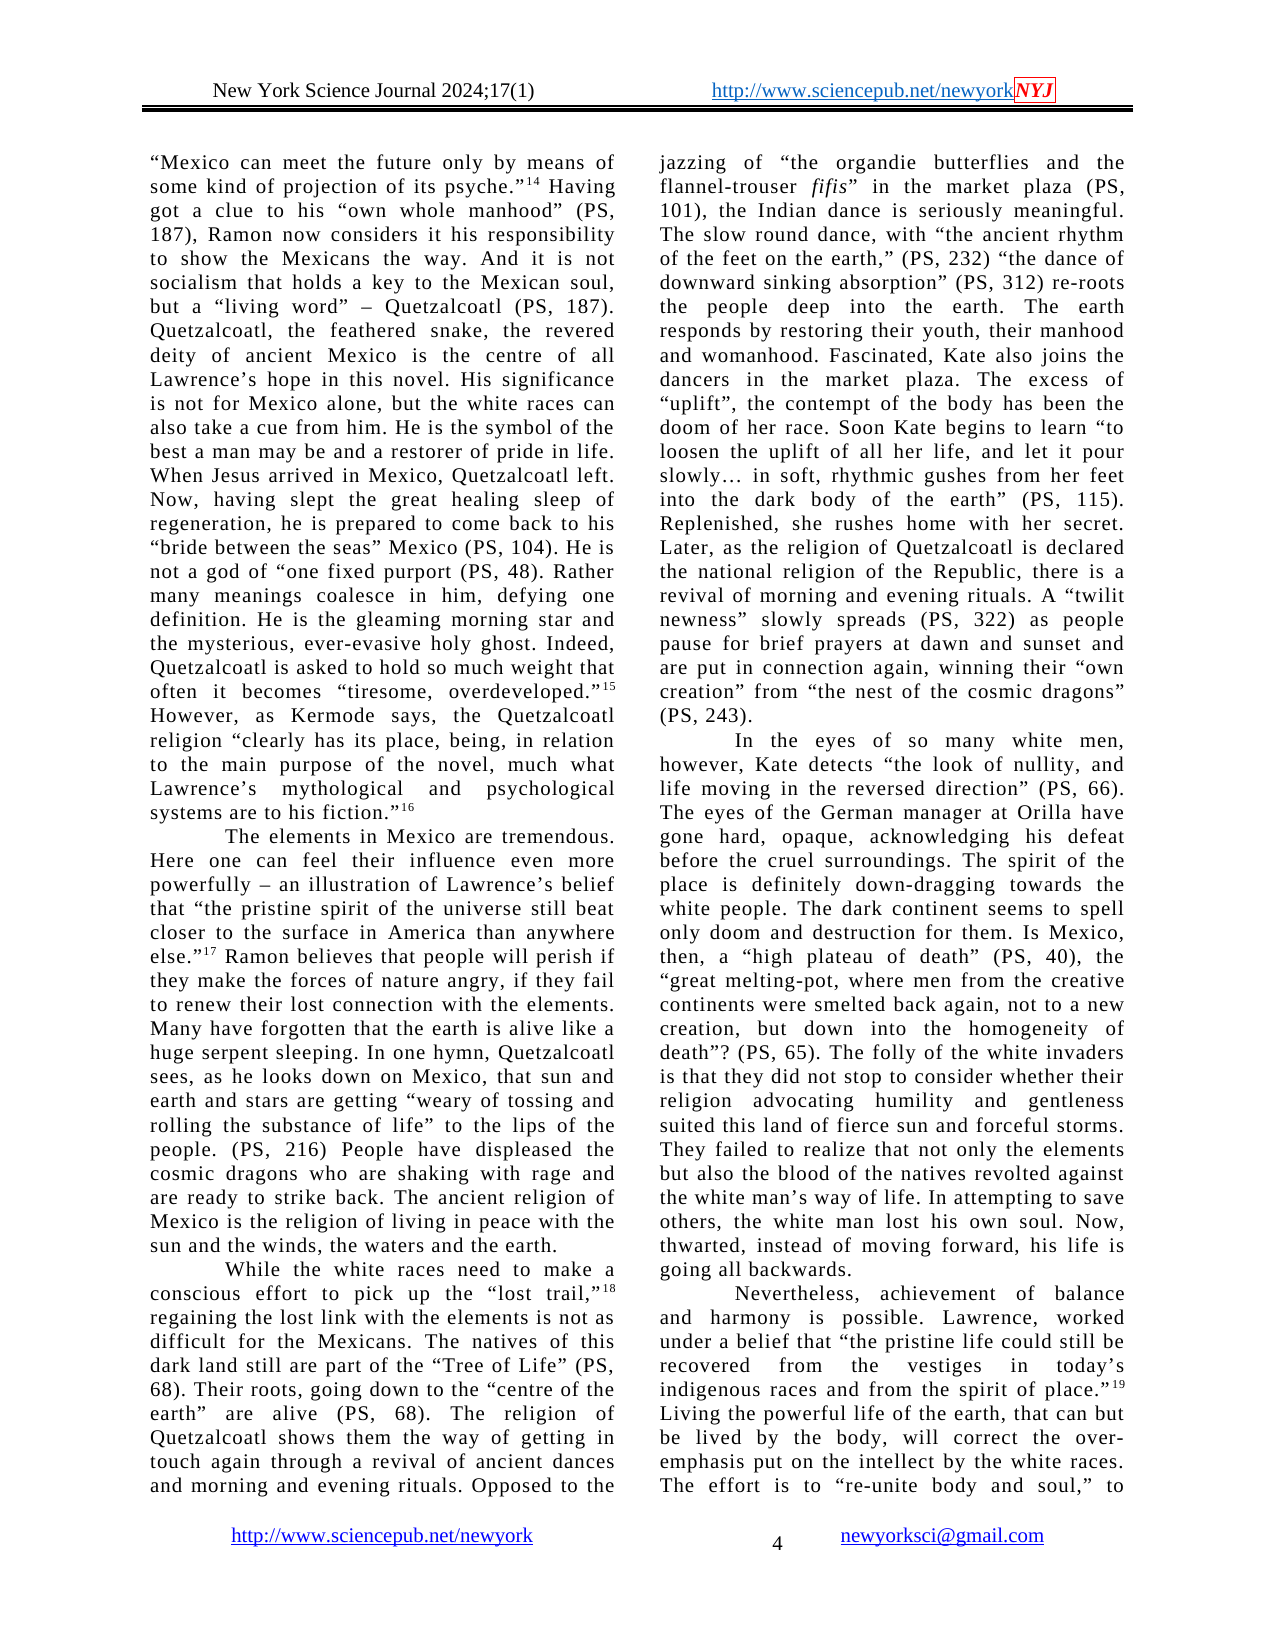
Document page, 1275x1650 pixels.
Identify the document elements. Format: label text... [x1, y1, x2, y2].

text While the white races need to make a conscious effort to pick up the “lost trail,”18 regaining the lost link with the elements is not as difficult for the Mexicans. The natives of this dark land still are part of the “Tree of Life” (PS, 68). Their roots, going down to the “centre of the earth” are alive (PS, 68). The religion of Quetzalcoatl shows them the way of getting in touch again through a revival of ancient dances and morning and evening rituals. Opposed to the jazzing of “the organdie butterflies and the flannel-trouser fifis” in the market plaza (PS, 101), the Indian dance is seriously meaningful. The slow round dance, with “the ancient rhythm of the feet on the earth,” (PS, 232) “the dance of downward sinking absorption” (PS, 312) re-roots the people deep into the earth. The earth responds by restoring their youth, their manhood and womanhood. Fascinated, Kate also joins the dancers in the market plaza. The excess of “uplift”, the contempt of the body has been the doom of her race. Soon Kate begins to learn “to loosen the uplift of all her life, and let it pour slowly… in soft, rhythmic gushes from her feet into the dark body of the earth” (PS, 115). Replenished, she rushes home with her secret. Later, as the religion of Quetzalcoatl is declared the national religion of the Republic, there is a revival of morning and evening rituals. A “twilit newness” slowly spreads (PS, 322) as people pause for brief prayers at dawn and sunset and are put in connection again, winning their “own creation” from “the nest of the cosmic dragons” (PS, 243). [150, 1257, 615, 1497]
text The elements in Mexico are tremendous. Here one can feel their influence even more powerfully – an illustration of Lawrence’s belief that “the pristine spirit of the universe still beat closer to the surface in America than anywhere else.”17 Ramon believes that people will perish if they make the forces of nature angry, if they fail to renew their lost connection with the elements. Many have forgotten that the earth is alive like a huge serpent sleeping. In one hymn, Quetzalcoatl sees, as he looks down on Mexico, that sun and earth and stars are getting “weary of tossing and rolling the substance of life” to the lips of the people. (PS, 216) People have displeased the cosmic dragons who are shaking with rage and are ready to strike back. The ancient religion of Mexico is the religion of living in peace with the sun and the winds, the waters and the earth. [150, 824, 615, 1257]
text In the eyes of so many white men, however, Kate detects “the look of nullity, and life moving in the reversed direction” (PS, 66). The eyes of the German manager at Orilla have gone hard, opaque, acknowledging his defeat before the cruel surroundings. The spirit of the place is definitely down-dragging towards the white people. The dark continent seems to spell only doom and destruction for them. Is Mexico, then, a “high plateau of death” (PS, 40), the “great melting-pot, where men from the creative continents were smelted back again, not to a new creation, but down into the homogeneity of death”? (PS, 65). The folly of the white invaders is that they did not stop to consider whether their religion advocating humility and gentleness suited this land of fierce sun and forceful storms. They failed to realize that not only the elements but also the blood of the natives revolted against the white man’s way of life. In attempting to save others, the white man lost his own soul. Now, thwarted, instead of moving forward, his life is going all backwards. [659, 727, 1125, 1281]
text While the white races need to make a conscious effort to pick up the “lost trail,”18 regaining the lost link with the elements is not as difficult for the Mexicans. The natives of this dark land still are part of the “Tree of Life” (PS, 68). Their roots, going down to the “centre of the earth” are alive (PS, 68). The religion of Quetzalcoatl shows them the way of getting in touch again through a revival of ancient dances and morning and evening rituals. Opposed to the jazzing of “the organdie butterflies and the flannel-trouser fifis” in the market plaza (PS, 101), the Indian dance is seriously meaningful. The slow round dance, with “the ancient rhythm of the feet on the earth,” (PS, 232) “the dance of downward sinking absorption” (PS, 312) re-roots the people deep into the earth. The earth responds by restoring their youth, their manhood and womanhood. Fascinated, Kate also joins the dancers in the market plaza. The excess of “uplift”, the contempt of the body has been the doom of her race. Soon Kate begins to learn “to loosen the uplift of all her life, and let it pour slowly… in soft, rhythmic gushes from her feet into the dark body of the earth” (PS, 115). Replenished, she rushes home with her secret. Later, as the religion of Quetzalcoatl is declared the national religion of the Republic, there is a revival of morning and evening rituals. A “twilit newness” slowly spreads (PS, 322) as people pause for brief prayers at dawn and sunset and are put in connection again, winning their “own creation” from “the nest of the cosmic dragons” (PS, 243). [659, 150, 1125, 727]
